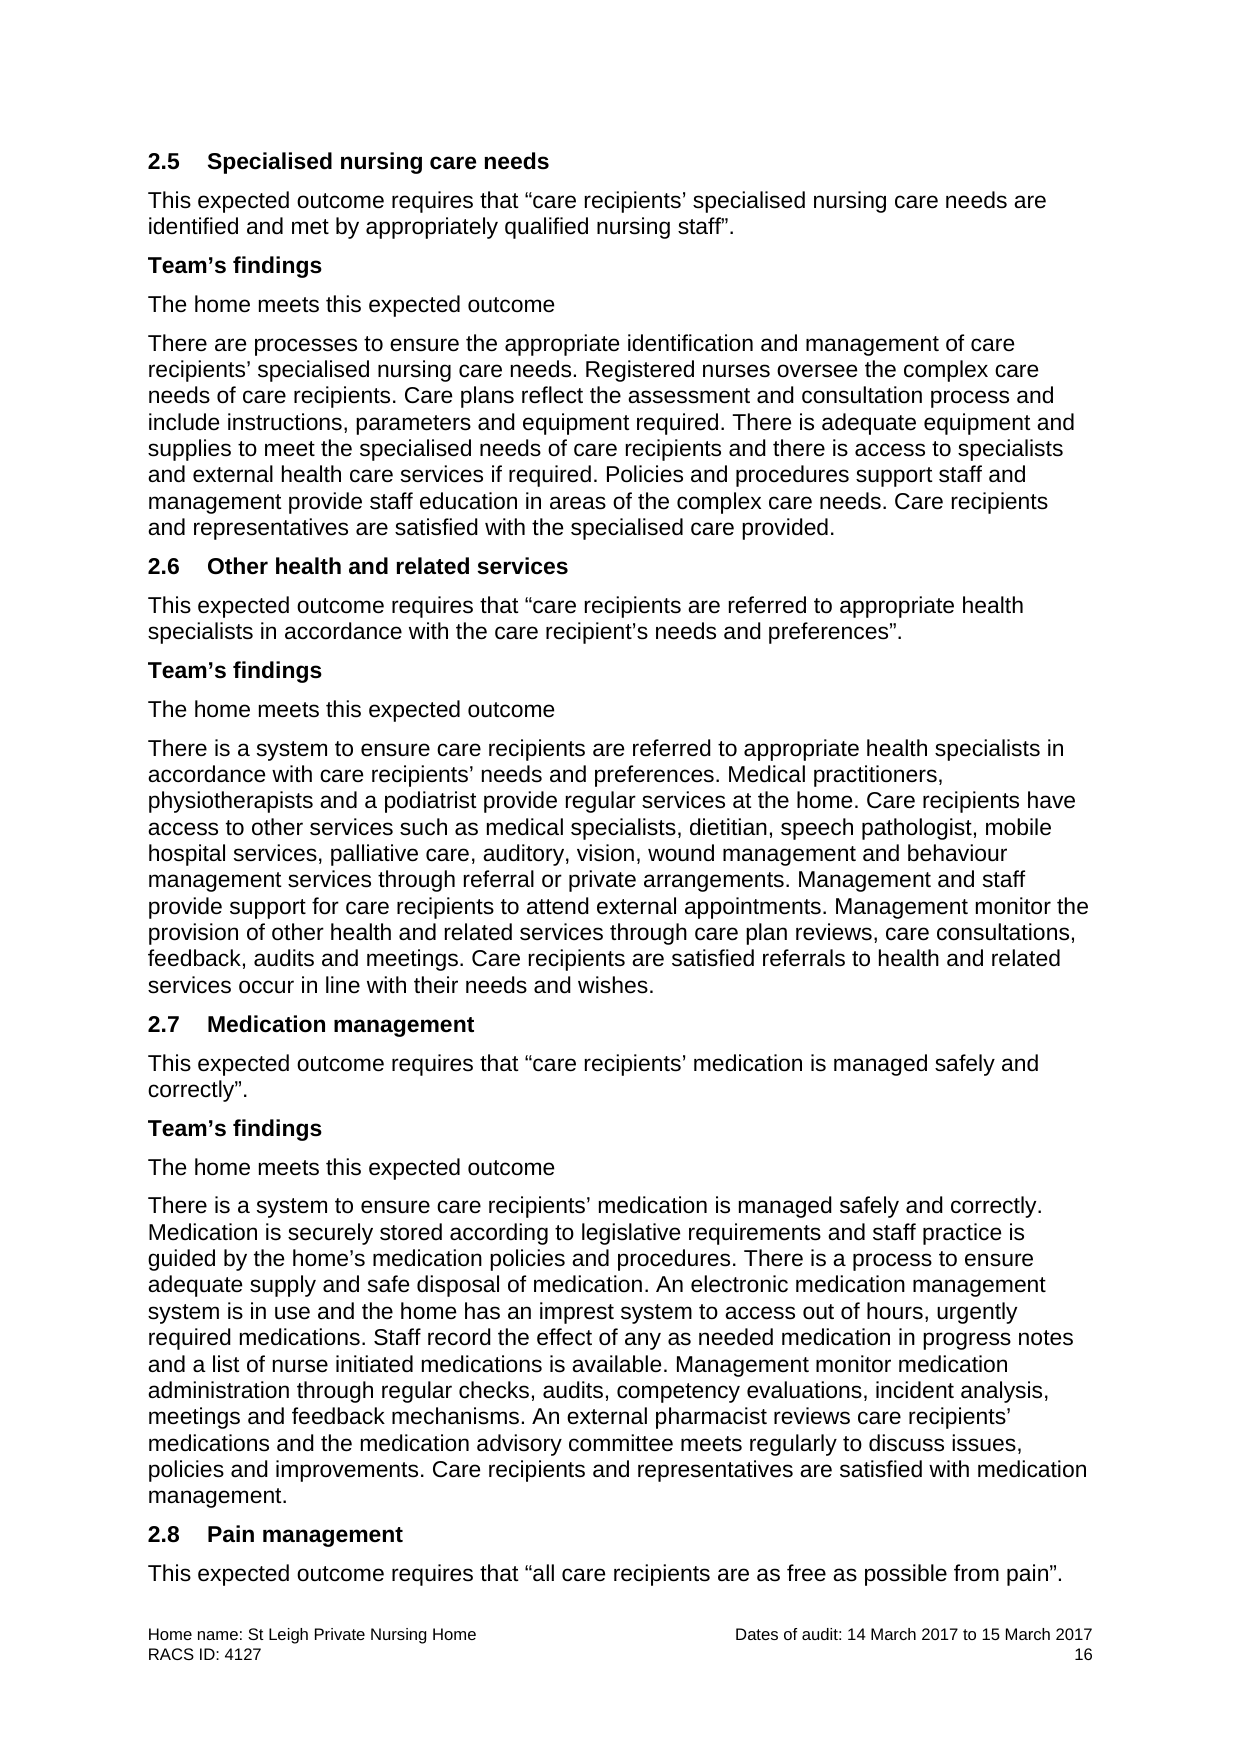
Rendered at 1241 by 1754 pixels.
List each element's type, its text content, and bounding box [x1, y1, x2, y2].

text The home meets this expected outcome [148, 696, 1092, 722]
text This expected outcome requires that “care recipients’ medication is managed safely and correctly”. [148, 1049, 1092, 1102]
subtitle 2.8 Pain management [148, 1521, 1092, 1547]
subtitle Team’s findings [148, 657, 1092, 683]
text There are processes to ensure the appropriate identification and management of care recipients’ specialised nursing care needs. Registered nurses oversee the complex care needs of care recipients. Care plans reflect the assessment and consultation process and include instructions, parameters and equipment required. There is adequate equipment and supplies to meet the specialised needs of care recipients and there is access to specialists and external health care services if required. Policies and procedures support staff and management provide staff education in areas of the complex care needs. Care recipients and representatives are satisfied with the specialised care provided. [148, 329, 1092, 540]
text This expected outcome requires that “all care recipients are as free as possible from pain”. [148, 1560, 1092, 1586]
list There is a system to ensure care recipients’ medication is managed safely and correctly. Medication is securely stored according to legislative requirements and staff practice is guided by the home’s medication policies and procedures. There is a process to ensure adequate supply and safe disposal of medication. An electronic medication management system is in use and the home has an imprest system to access out of hours, urgently required medications. Staff record the effect of any as needed medication in progress notes and a list of nurse initiated medications is available. Management monitor medication administration through regular checks, audits, competency evaluations, incident analysis, meetings and feedback mechanisms. An external pharmacist reviews care recipients’ medications and the medication advisory committee meets regularly to discuss issues, policies and improvements. Care recipients and representatives are satisfied with medication management. [148, 1192, 1092, 1509]
subtitle Team’s findings [148, 252, 1092, 278]
text The home meets this expected outcome [148, 291, 1092, 317]
subtitle Team’s findings [148, 1115, 1092, 1141]
list There is a system to ensure care recipients are referred to appropriate health specialists in accordance with care recipients’ needs and preferences. Medical practitioners, physiotherapists and a podiatrist provide regular services at the home. Care recipients have access to other services such as medical specialists, dietitian, speech pathologist, mobile hospital services, palliative care, auditory, vision, wound management and behaviour management services through referral or private arrangements. Management and staff provide support for care recipients to attend external appointments. Management monitor the provision of other health and related services through care plan reviews, care consultations, feedback, audits and meetings. Care recipients are satisfied referrals to health and related services occur in line with their needs and wishes. [148, 734, 1092, 998]
text The home meets this expected outcome [148, 1153, 1092, 1180]
subtitle 2.6 Other health and related services [148, 553, 1092, 579]
subtitle 2.5 Specialised nursing care needs [148, 148, 1092, 174]
subtitle 2.7 Medication management [148, 1011, 1092, 1037]
text This expected outcome requires that “care recipients are referred to appropriate health specialists in accordance with the care recipient’s needs and preferences”. [148, 592, 1092, 644]
text This expected outcome requires that “care recipients’ specialised nursing care needs are identified and met by appropriately qualified nursing staff”. [148, 187, 1092, 239]
